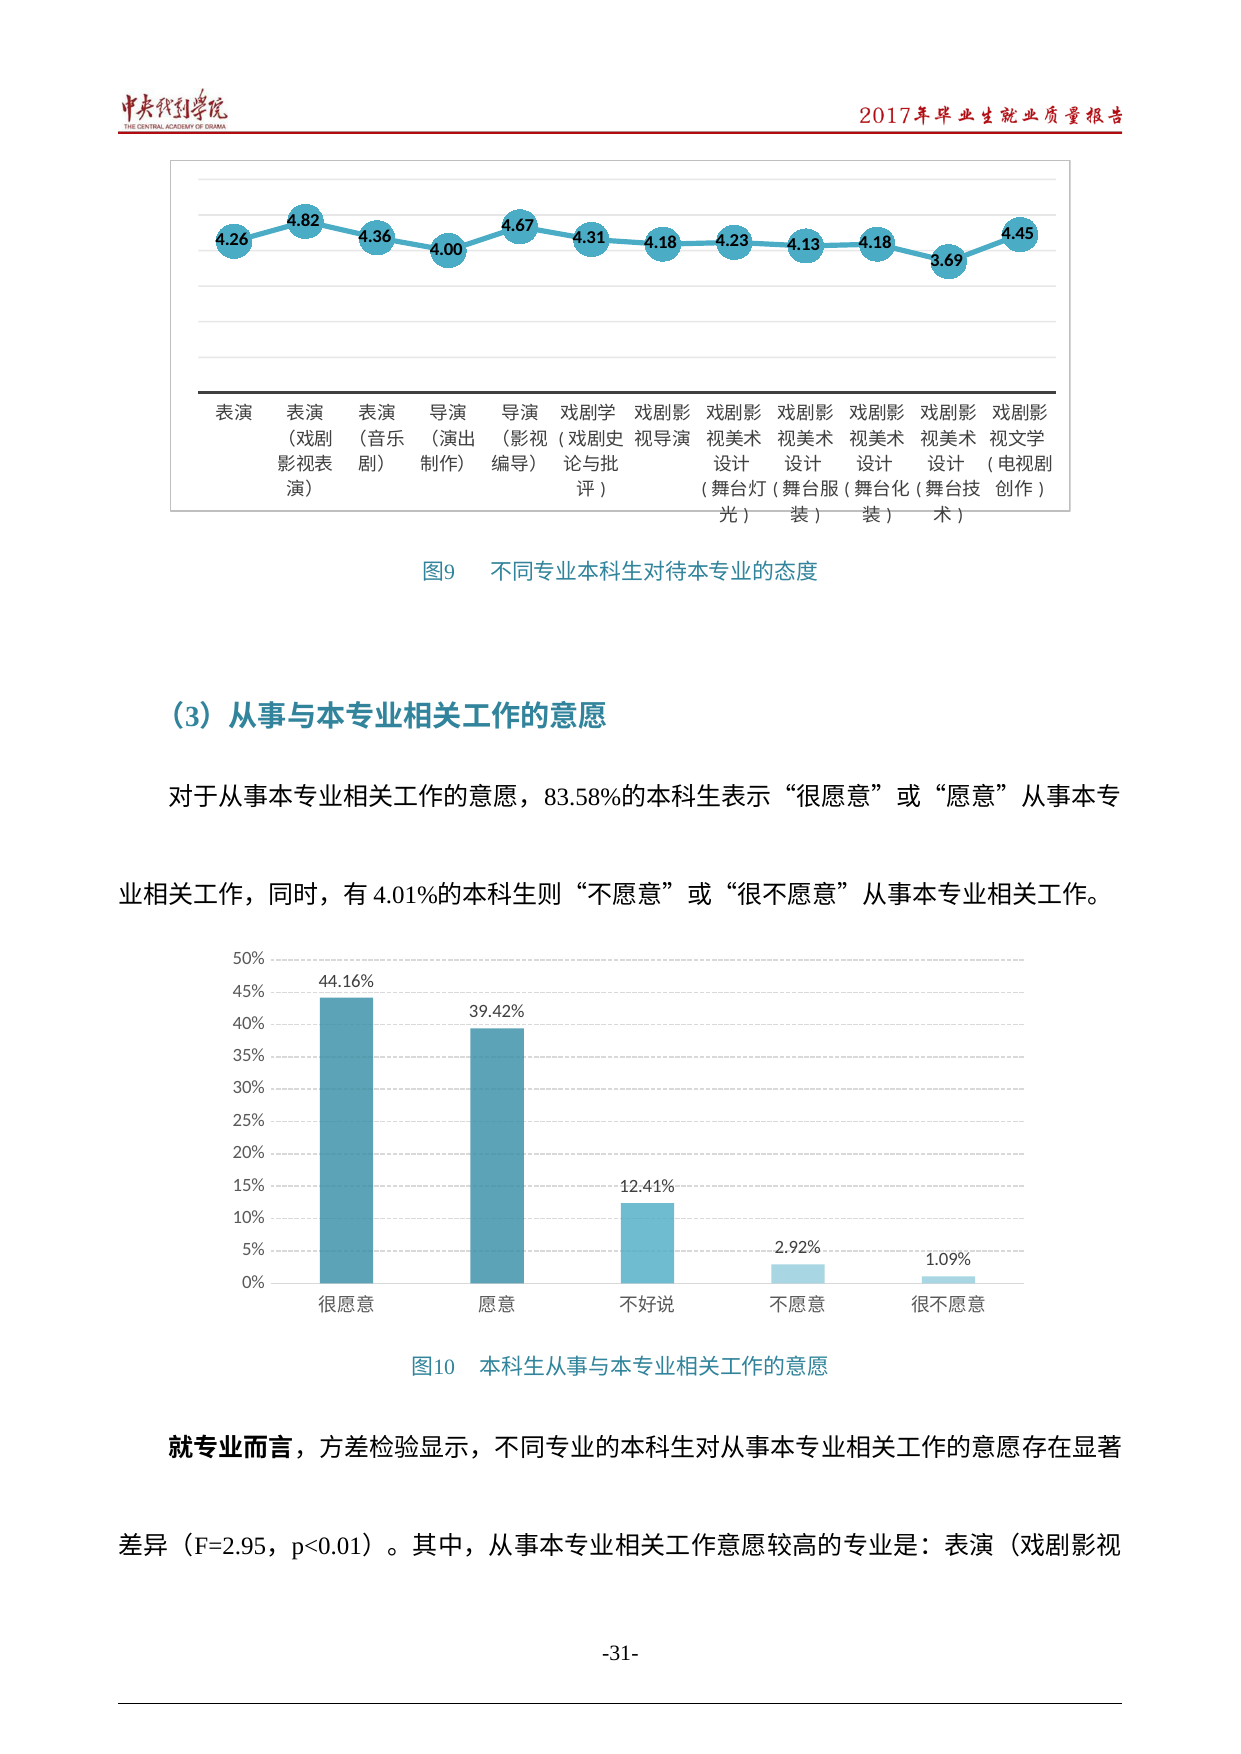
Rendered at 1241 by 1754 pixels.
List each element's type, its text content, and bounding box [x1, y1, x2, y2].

picture [118, 88, 1123, 134]
text 本科生从事与本专业相关工作的意愿 [118, 1349, 1122, 1381]
text （3）从事与本专业相关工作的意愿 [156, 681, 1122, 746]
text 不同专业本科生对待本专业的态度 [118, 554, 1122, 586]
text 对于从事本专业相关工作的意愿，83.58%的本科生表示“很愿意”或“愿意”从事本专业相关工作，同时，有4.01%的本科生则“不愿意”或“很不愿意”从事本专业相关工作。 [118, 762, 1122, 925]
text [118, 1413, 1122, 1576]
